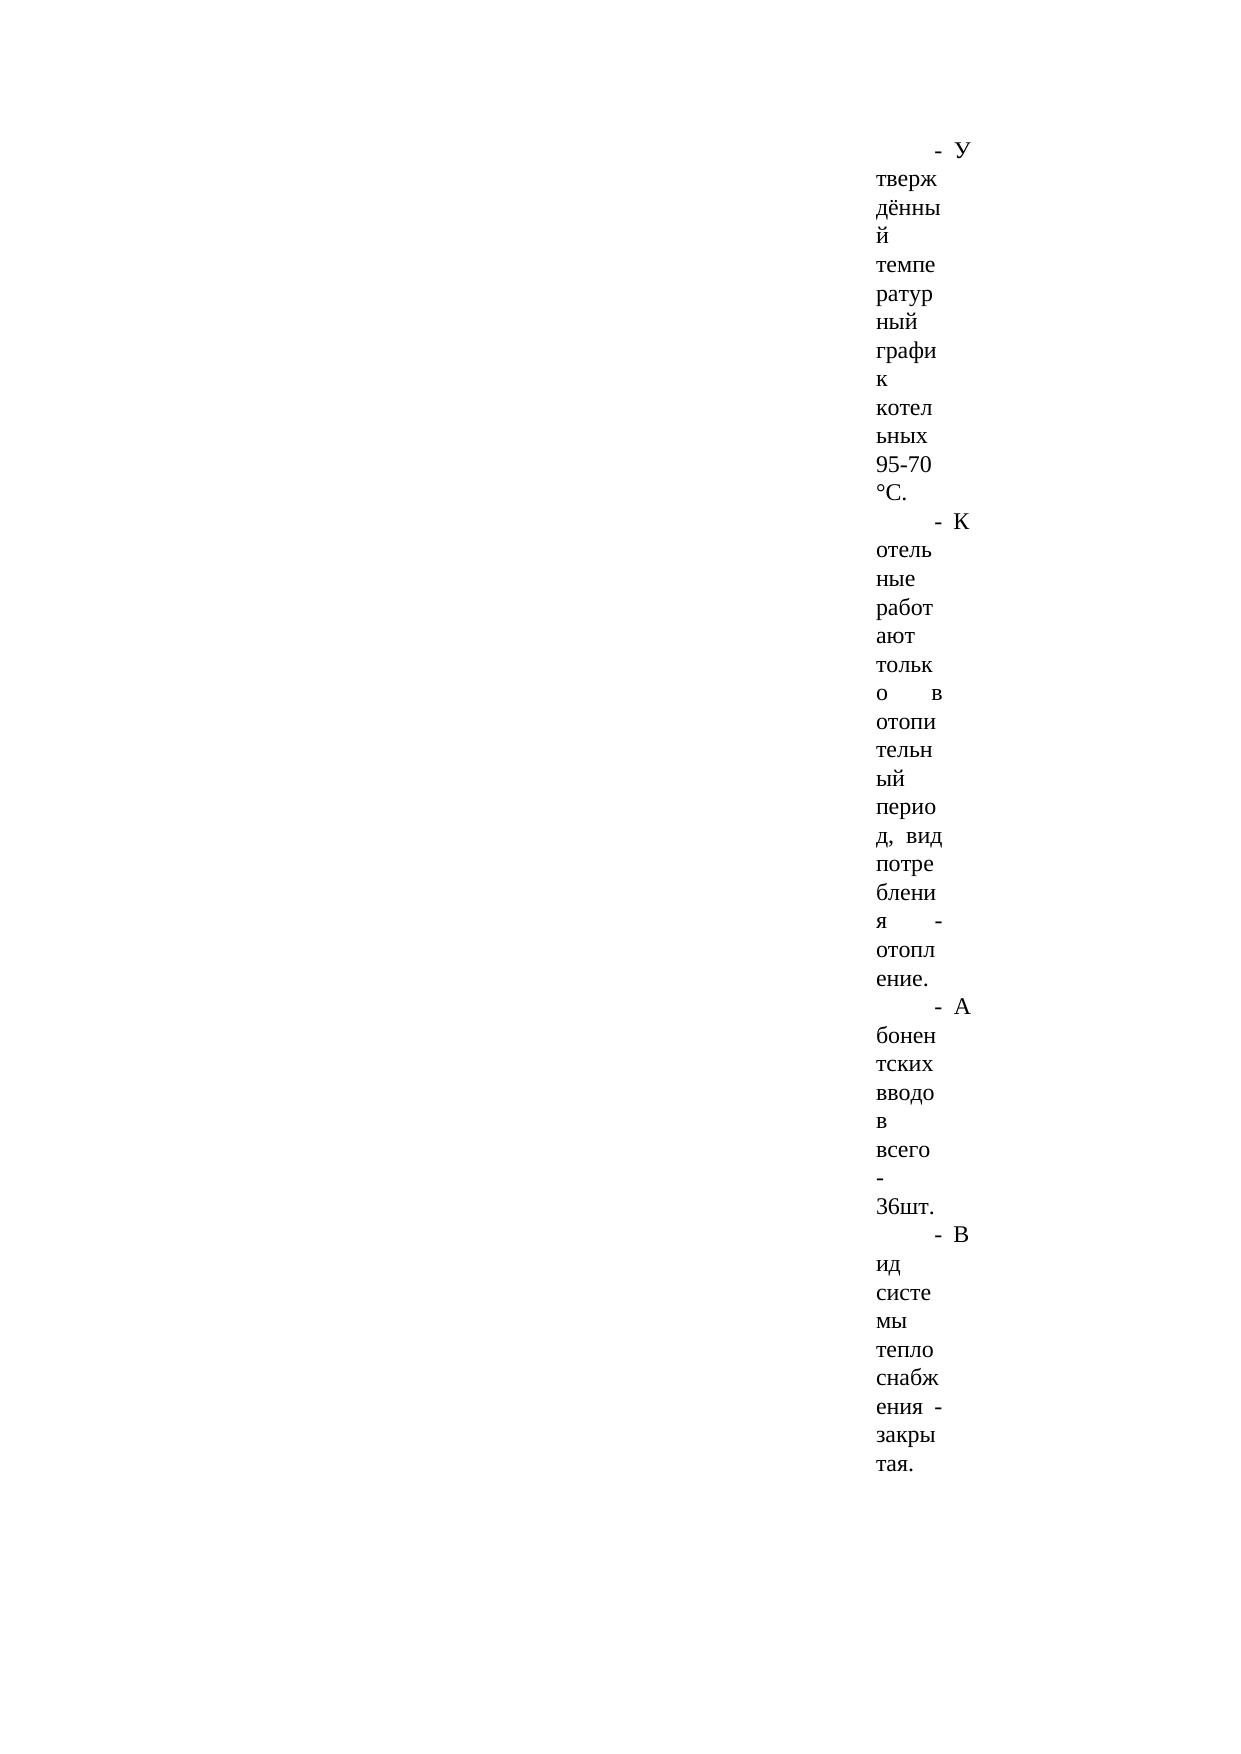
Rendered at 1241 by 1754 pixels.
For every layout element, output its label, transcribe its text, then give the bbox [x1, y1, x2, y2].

list Утверждённый температурный график котельных 95-70 °С. [876, 136, 942, 507]
list Вид системы теплоснабжения - закрытая. [876, 1220, 942, 1477]
list Котельные работают только в отопительный период, вид потребления - отопление. [876, 507, 942, 992]
list Абонентских вводов всего - 36шт. [876, 992, 942, 1220]
